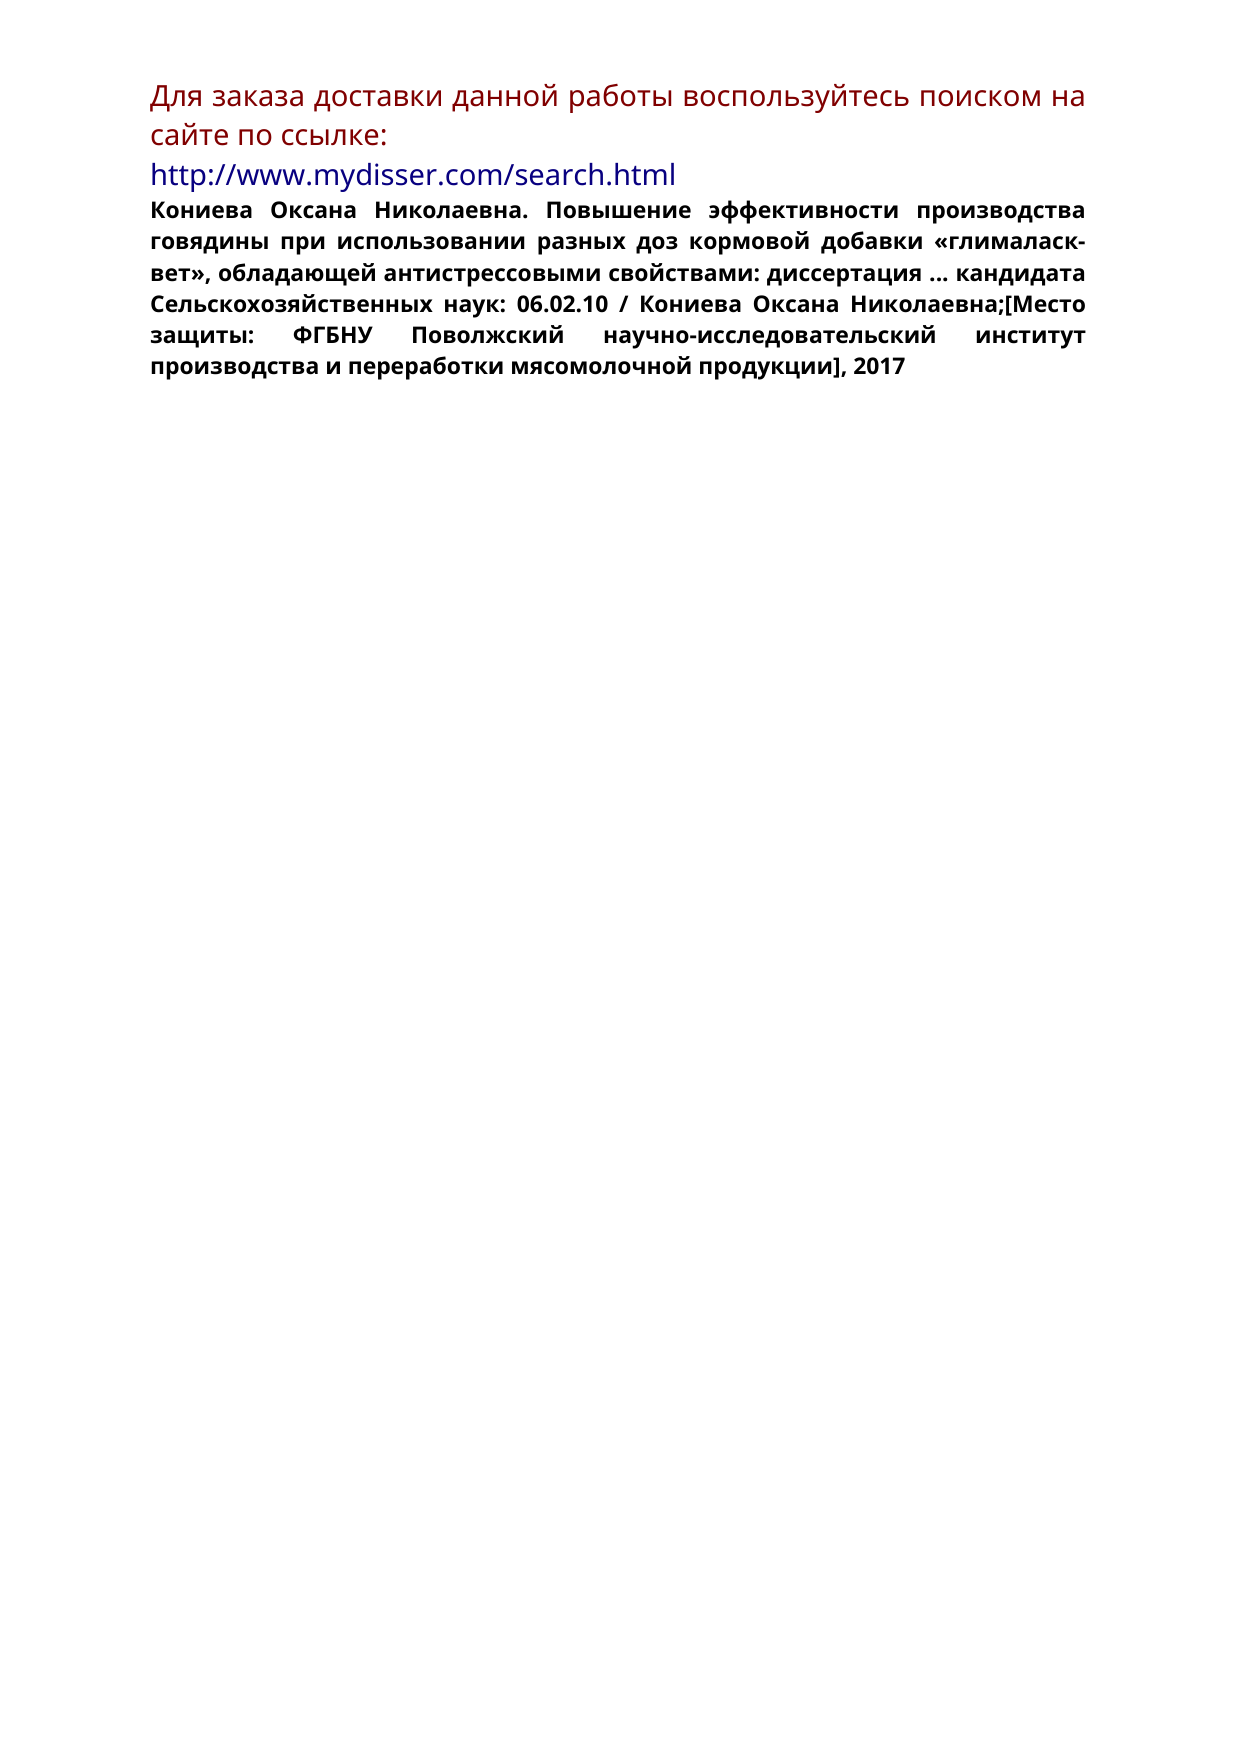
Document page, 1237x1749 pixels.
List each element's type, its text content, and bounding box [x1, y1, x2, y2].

text Кониева Оксана Николаевна. Повышение эффективности производства говядины при использовании разных доз кормовой добавки «глималаск-вет», обладающей антистрессовыми свойствами: диссертация ... кандидата Сельскохозяйственных наук: 06.02.10 / Кониева Оксана Николаевна;[Место защиты: ФГБНУ Поволжский научно-исследовательский институт производства и переработки мясомолочной продукции], 2017 [150, 194, 1086, 382]
